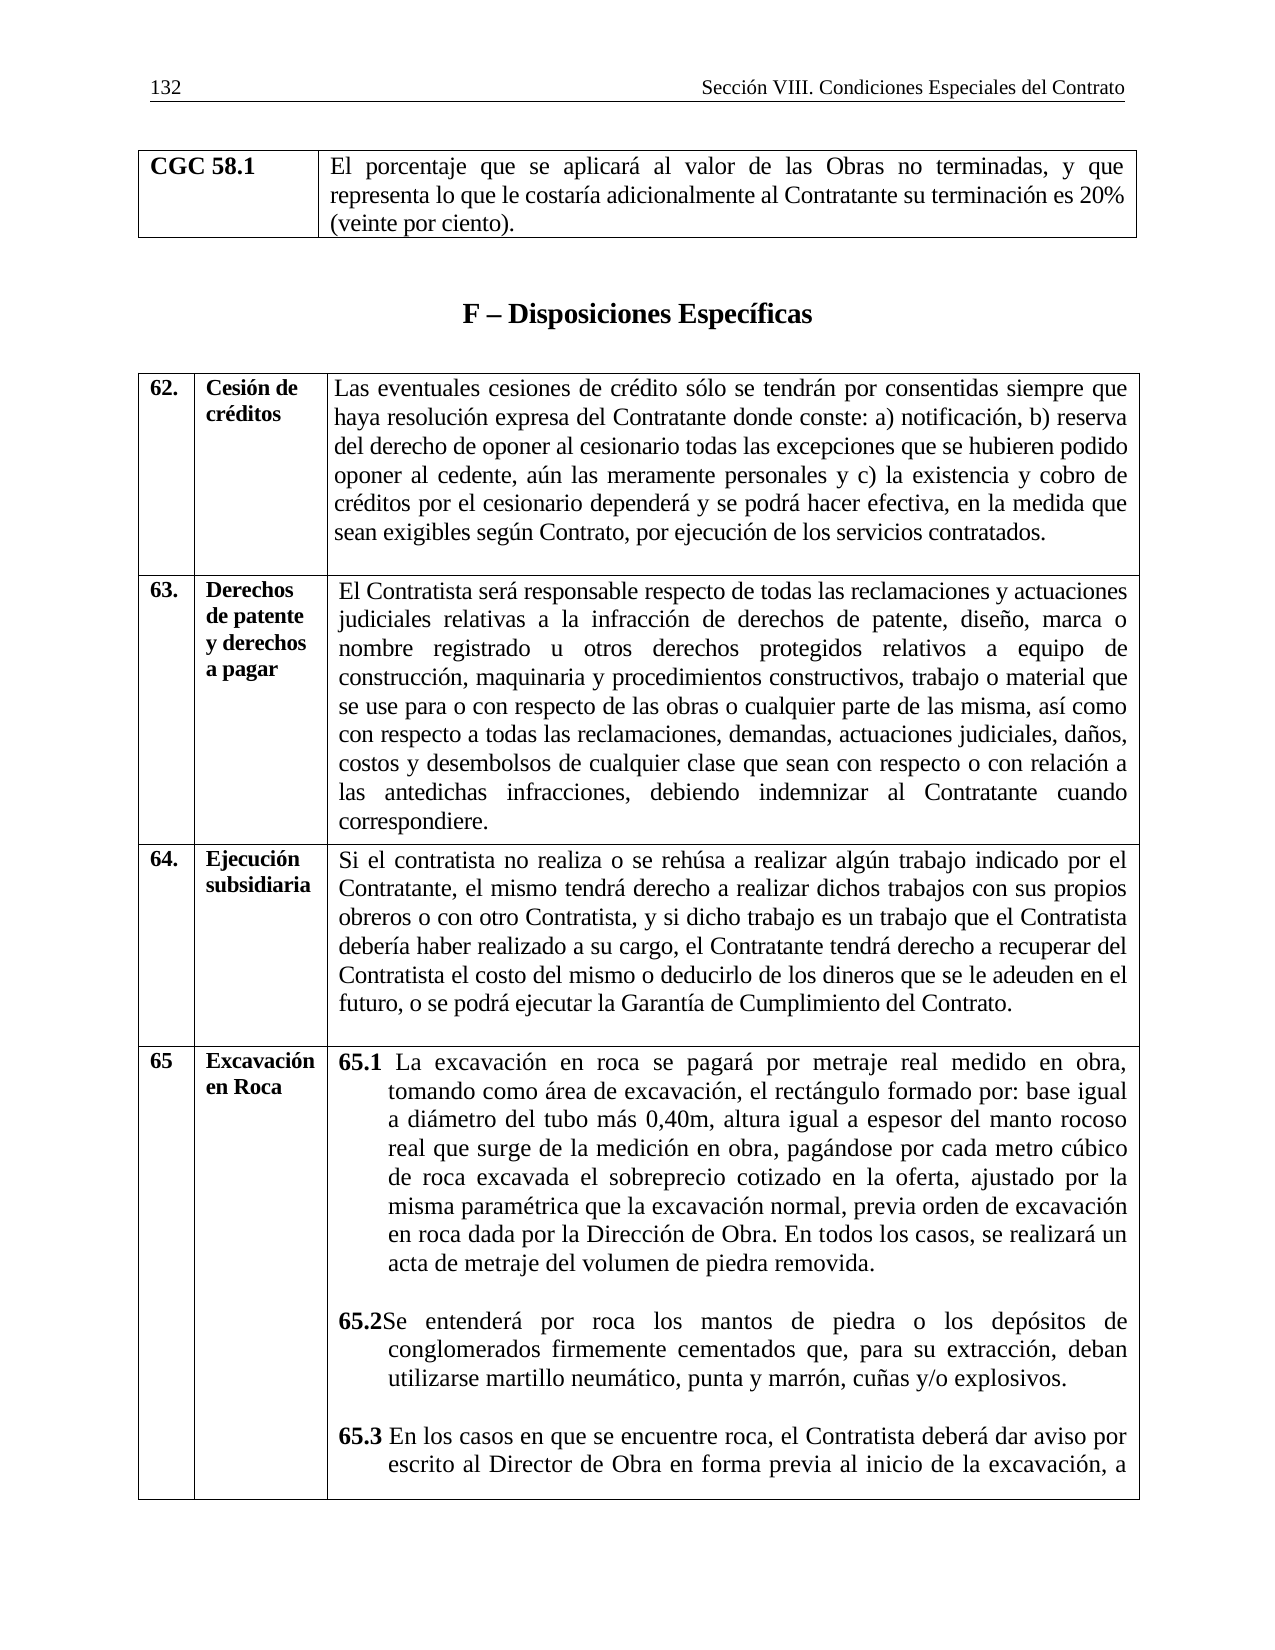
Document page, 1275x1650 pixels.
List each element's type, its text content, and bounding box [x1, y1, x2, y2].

table_header Las eventuales cesiones de crédito sólo se tendrán por consentidas siempre que haya resolución expresa del Contratante donde conste: a) notificación, b) reserva del derecho de oponer al cesionario todas las excepciones que se hubieren podido oponer al cedente, aún las meramente personales y c) la existencia y cobro de créditos por el cesionario dependerá y se podrá hacer efectiva, en la medida que sean exigibles según Contrato, por ejecución de los servicios contratados. [328, 374, 1139, 575]
table_header Cesión de créditos [195, 374, 327, 575]
table_cell 63. [139, 576, 194, 844]
table_cell 64. [139, 845, 194, 1046]
table_cell El porcentaje que se aplicará al valor de las Obras no terminadas, y que representa lo que le costaría adicionalmente al Contratante su terminación es 20% (veinte por ciento). [319, 151, 1136, 237]
table_cell El Contratista será responsable respecto de todas las reclamaciones y actuaciones judiciales relativas a la infracción de derechos de patente, diseño, marca o nombre registrado u otros derechos protegidos relativos a equipo de construcción, maquinaria y procedimientos constructivos, trabajo o material que se use para o con respecto de las obras o cualquier parte de las misma, así como con respecto a todas las reclamaciones, demandas, actuaciones judiciales, daños, costos y desembolsos de cualquier clase que sean con respecto o con relación a las antedichas infracciones, debiendo indemnizar al Contratante cuando correspondiere. [328, 576, 1139, 844]
table_cell Si el contratista no realiza o se rehúsa a realizar algún trabajo indicado por el Contratante, el mismo tendrá derecho a realizar dichos trabajos con sus propios obreros o con otro Contratista, y si dicho trabajo es un trabajo que el Contratista debería haber realizado a su cargo, el Contratante tendrá derecho a recuperar del Contratista el costo del mismo o deducirlo de los dineros que se le adeuden en el futuro, o se podrá ejecutar la Garantía de Cumplimiento del Contrato. [328, 845, 1139, 1046]
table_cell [328, 1047, 1139, 1499]
table_cell Excavación en Roca [195, 1047, 327, 1499]
table_cell 65 [139, 1047, 194, 1499]
subtitle F – Disposiciones Específicas [150, 296, 1125, 329]
table_cell Ejecución subsidiaria [195, 845, 327, 1046]
table_header 62. [139, 374, 194, 575]
table_cell CGC 58.1 [139, 151, 318, 237]
table_cell Derechos de patente y derechos a pagar [195, 576, 327, 844]
